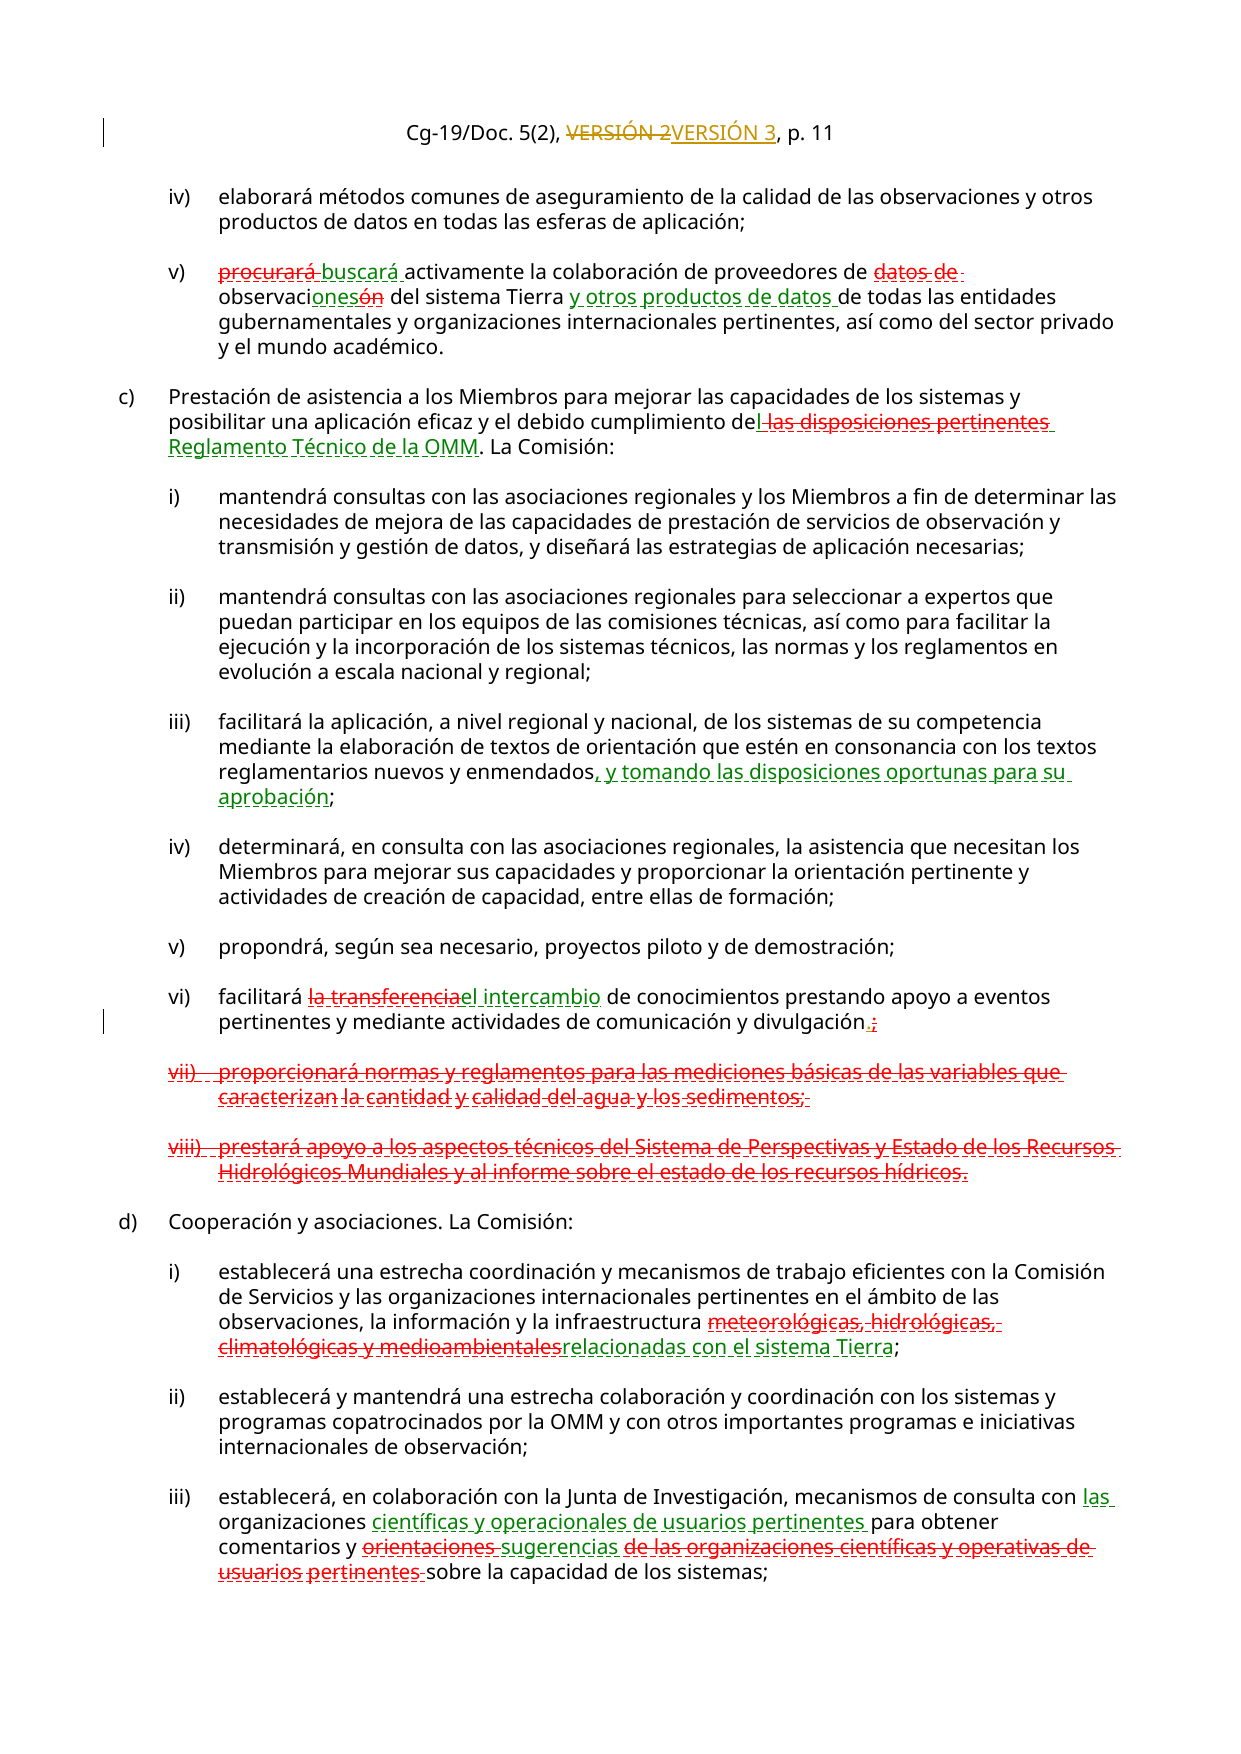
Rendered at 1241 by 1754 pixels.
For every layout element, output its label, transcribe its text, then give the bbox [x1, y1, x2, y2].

text vii) proporcionará normas y reglamentos para las mediciones básicas de las variables que caracterizan la cantidad y calidad del agua y los sedimentos; [168, 1059, 1122, 1109]
text iii) facilitará la aplicación, a nivel regional y nacional, de los sistemas de su competencia mediante la elaboración de textos de orientación que estén en consonancia con los textos reglamentarios nuevos y enmendados, y tomando las disposiciones oportunas para su aprobación; [168, 709, 1122, 809]
text ii) mantendrá consultas con las asociaciones regionales para seleccionar a expertos que puedan participar en los equipos de las comisiones técnicas, así como para facilitar la ejecución y la incorporación de los sistemas técnicos, las normas y los reglamentos en evolución a escala nacional y regional; [168, 584, 1122, 684]
text iii) establecerá, en colaboración con la Junta de Investigación, mecanismos de consulta con las organizaciones científicas y operacionales de usuarios pertinentes para obtener comentarios y orientaciones sugerencias de las organizaciones científicas y operativas de usuarios pertinentes sobre la capacidad de los sistemas; [168, 1484, 1122, 1584]
text v) procurará buscará activamente la colaboración de proveedores de datos de observacionesón del sistema Tierra y otros productos de datos de todas las entidades gubernamentales y organizaciones internacionales pertinentes, así como del sector privado y el mundo académico. [168, 259, 1122, 359]
text vi) facilitará la transferenciael intercambio de conocimientos prestando apoyo a eventos pertinentes y mediante actividades de comunicación y divulgación; [168, 984, 1122, 1034]
text iv) determinará, en consulta con las asociaciones regionales, la asistencia que necesitan los Miembros para mejorar sus capacidades y proporcionar la orientación pertinente y actividades de creación de capacidad, entre ellas de formación; [168, 834, 1122, 909]
text viii) prestará apoyo a los aspectos técnicos del Sistema de Perspectivas y Estado de los Recursos Hidrológicos Mundiales y al informe sobre el estado de los recursos hídricos. [168, 1134, 1122, 1184]
text ii) establecerá y mantendrá una estrecha colaboración y coordinación con los sistemas y programas copatrocinados por la OMM y con otros importantes programas e iniciativas internacionales de observación; [168, 1384, 1122, 1459]
text iv) elaborará métodos comunes de aseguramiento de la calidad de las observaciones y otros productos de datos en todas las esferas de aplicación; [168, 184, 1122, 234]
text i) establecerá una estrecha coordinación y mecanismos de trabajo eficientes con la Comisión de Servicios y las organizaciones internacionales pertinentes en el ámbito de las observaciones, la información y la infraestructura meteorológicas, hidrológicas, climatológicas y medioambientalesrelacionadas con el sistema Tierra; [168, 1259, 1122, 1359]
text i) mantendrá consultas con las asociaciones regionales y los Miembros a fin de determinar las necesidades de mejora de las capacidades de prestación de servicios de observación y transmisión y gestión de datos, y diseñará las estrategias de aplicación necesarias; [168, 484, 1122, 559]
text d) Cooperación y asociaciones. La Comisión: [118, 1209, 1122, 1234]
text v) propondrá, según sea necesario, proyectos piloto y de demostración; [168, 934, 1122, 959]
text c) Prestación de asistencia a los Miembros para mejorar las capacidades de los sistemas y posibilitar una aplicación eficaz y el debido cumplimiento del las disposiciones pertinentes Reglamento Técnico de la OMM. La Comisión: [118, 384, 1122, 459]
